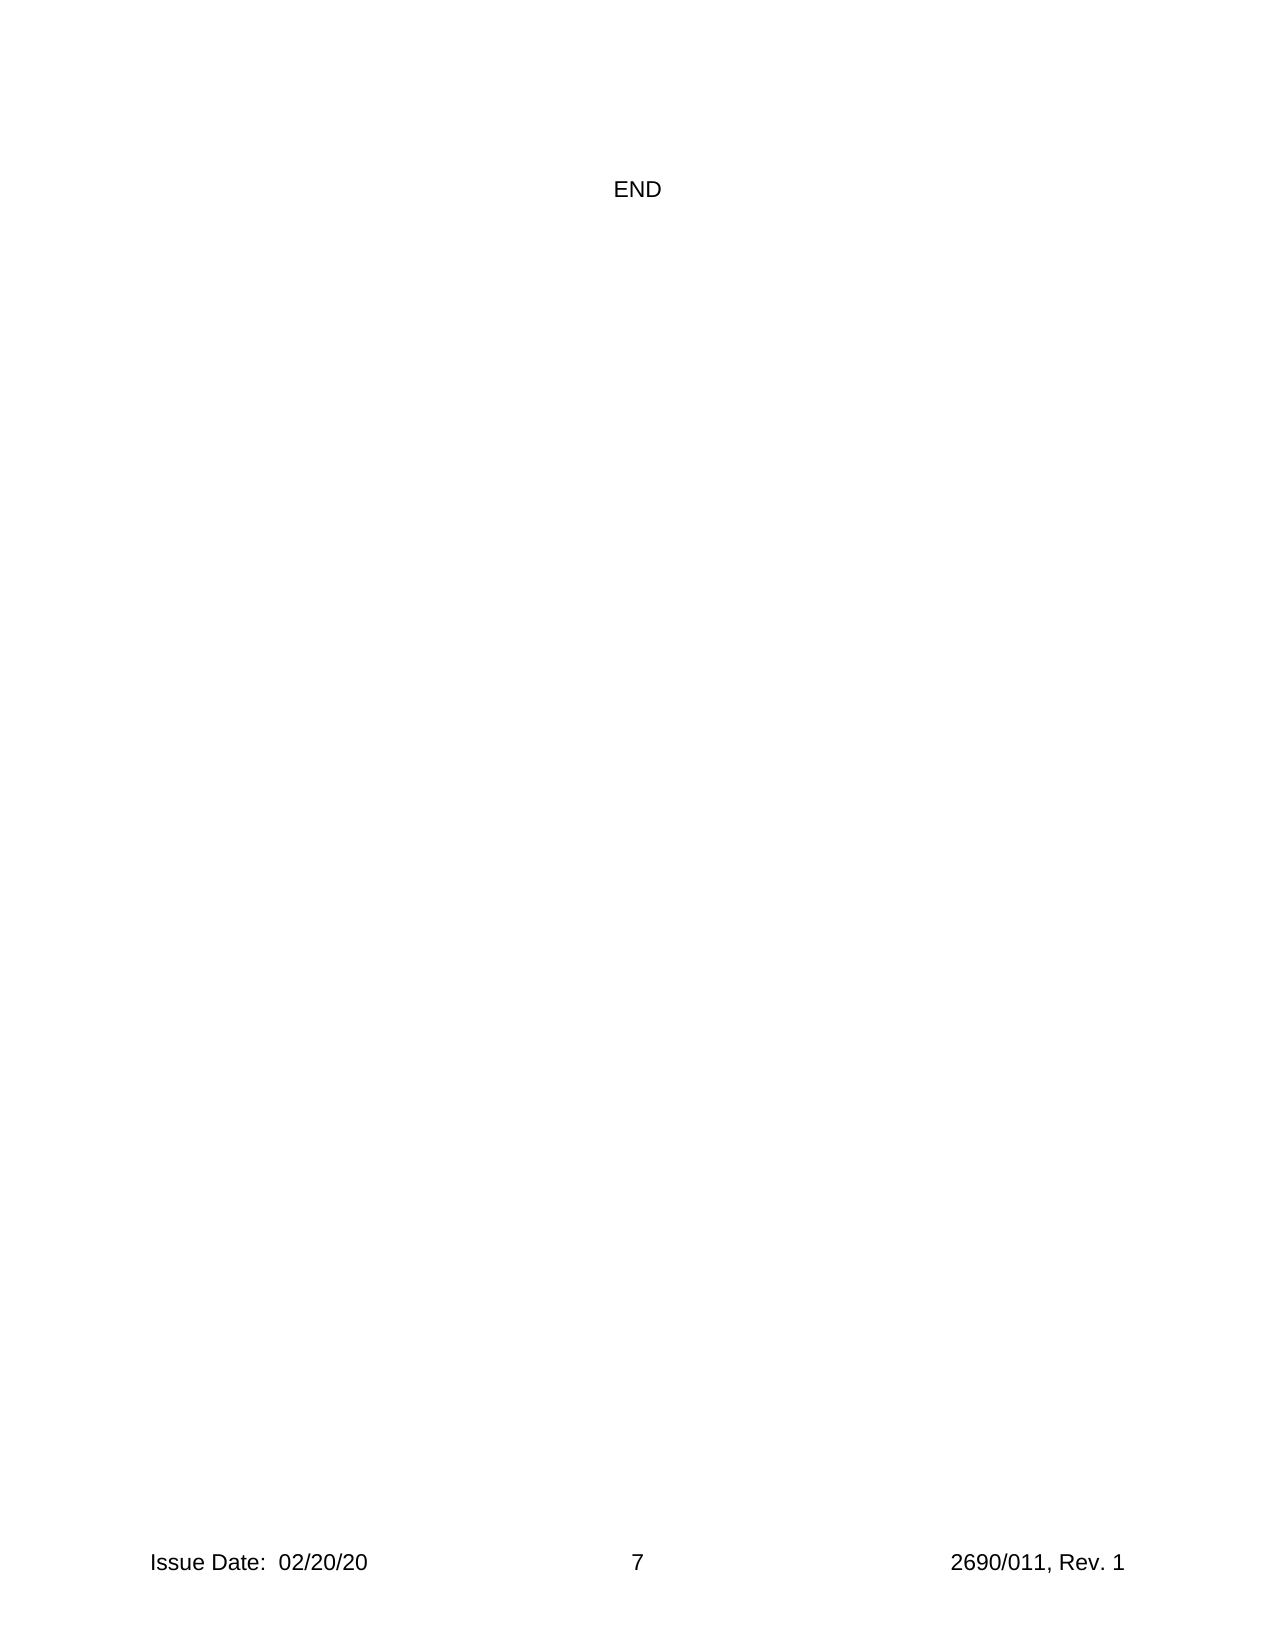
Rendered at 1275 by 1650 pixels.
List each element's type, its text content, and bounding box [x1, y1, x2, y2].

list END [150, 176, 1125, 203]
